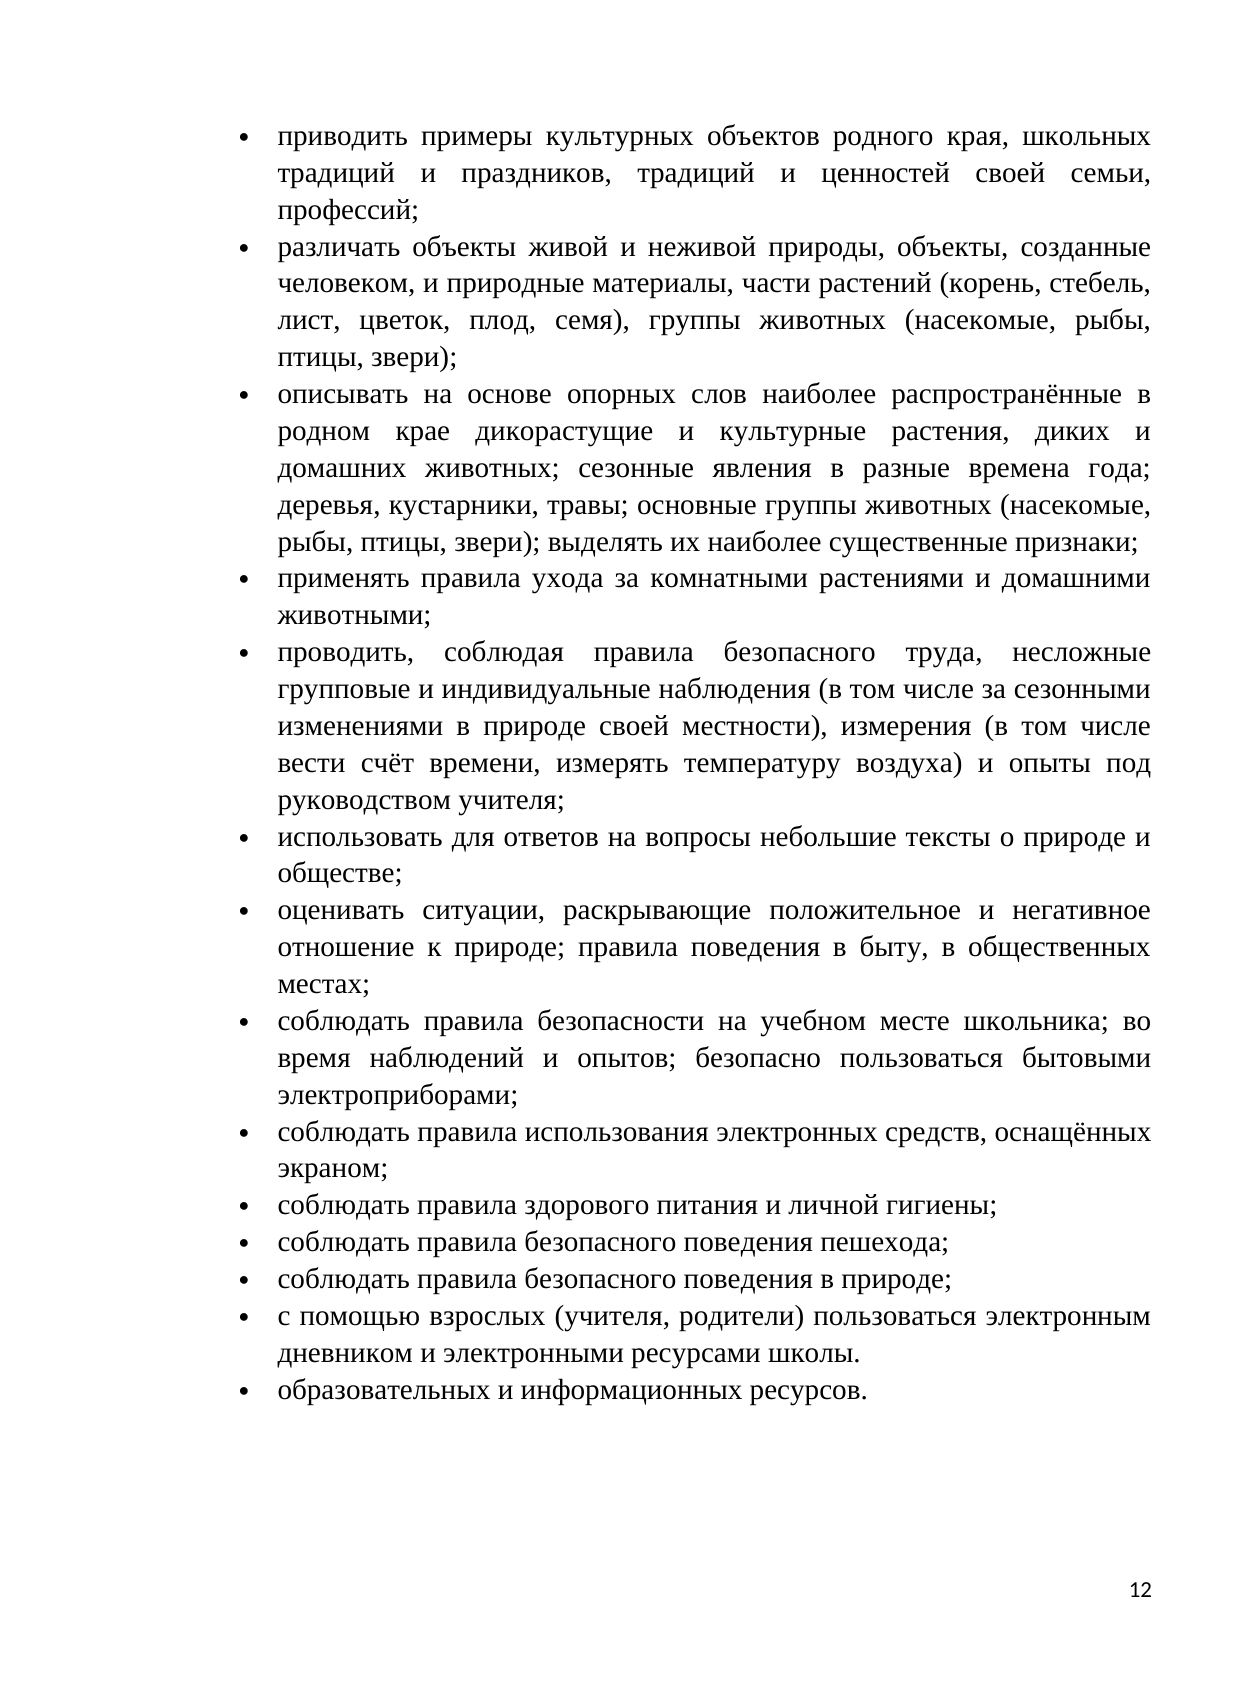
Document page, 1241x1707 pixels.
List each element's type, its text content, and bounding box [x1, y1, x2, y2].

list соблюдать правила безопасности на учебном месте школьника; во время наблюдений и опытов; безопасно пользоваться бытовыми электроприборами; [240, 1003, 1152, 1110]
list соблюдать правила безопасного поведения в природе; [240, 1261, 1152, 1295]
list соблюдать правила безопасного поведения пешехода; [240, 1224, 1152, 1258]
list соблюдать правила здорового питания и личной гигиены; [240, 1187, 1152, 1221]
list соблюдать правила использования электронных средств, оснащённых экраном; [240, 1114, 1152, 1184]
list оценивать ситуации, раскрывающие положительное и негативное отношение к природе; правила поведения в быту, в общественных местах; [240, 892, 1152, 1000]
list использовать для ответов на вопросы небольшие тексты о природе и обществе; [240, 819, 1152, 889]
list различать объекты живой и неживой природы, объекты, созданные человеком, и природные материалы, части растений (корень, стебель, лист, цветок, плод, семя), группы животных (насекомые, рыбы, птицы, звери); [240, 229, 1152, 373]
list приводить примеры культурных объектов родного края, школьных традиций и праздников, традиций и ценностей своей семьи, профессий; [240, 118, 1152, 225]
list применять правила ухода за комнатными растениями и домашними животными; [240, 561, 1152, 631]
list проводить, соблюдая правила безопасного труда, несложные групповые и индивидуальные наблюдения (в том числе за сезонными изменениями в природе своей местности), измерения (в том числе вести счёт времени, измерять температуру воздуха) и опыты под руководством учителя; [240, 634, 1152, 815]
list образовательных и информационных ресурсов. [240, 1372, 1152, 1405]
list с помощью взрослых (учителя, родители) пользоваться электронным дневником и электронными ресурсами школы. [240, 1298, 1152, 1368]
list описывать на основе опорных слов наиболее распространённые в родном крае дикорастущие и культурные растения, диких и домашних животных; сезонные явления в разные времена года; деревья, кустарники, травы; основные группы животных (насекомые, рыбы, птицы, звери); выделять их наиболее существенные признаки; [240, 376, 1152, 557]
